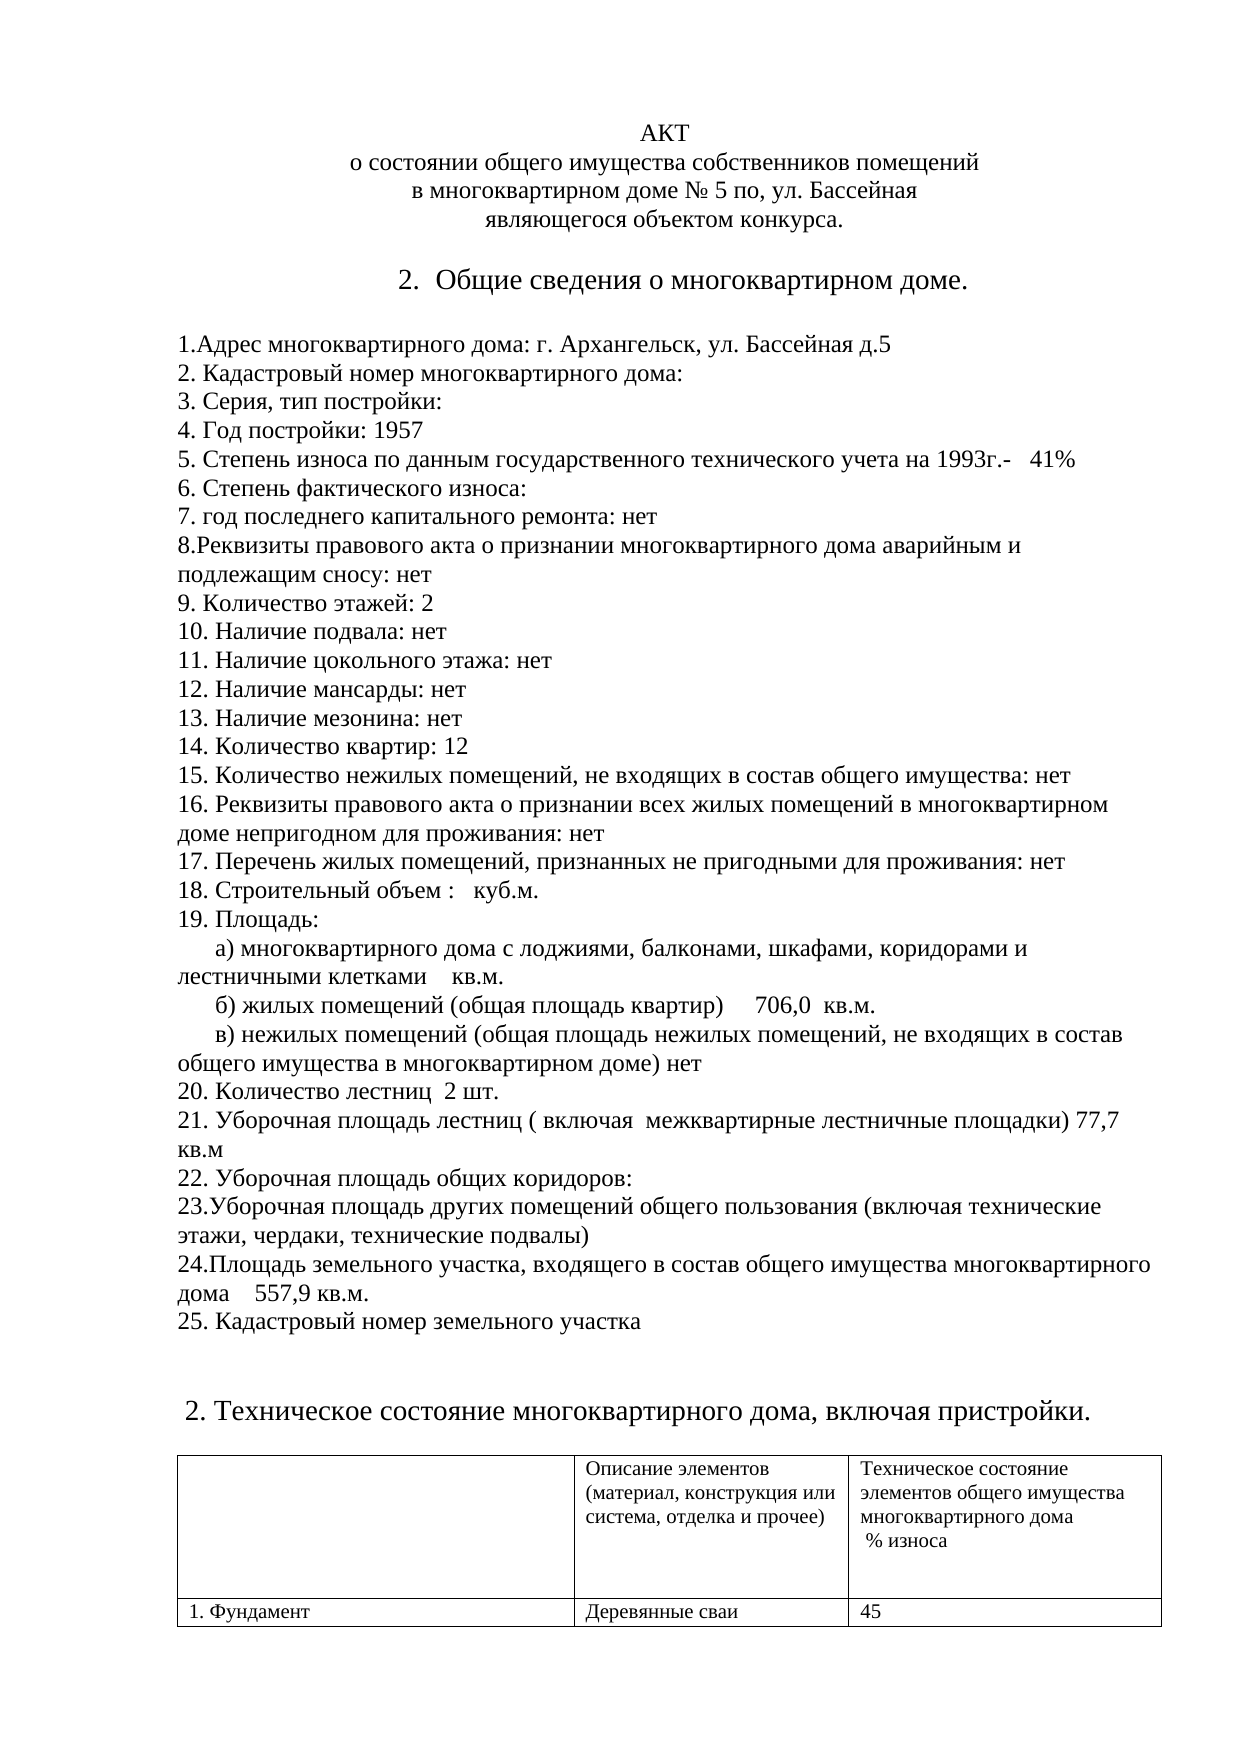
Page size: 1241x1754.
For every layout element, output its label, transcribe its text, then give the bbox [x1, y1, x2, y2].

text 16. Реквизиты правового акта о признании всех жилых помещений в многоквартирном доме непригодном для проживания: нет [177, 789, 1152, 846]
text 25. Кадастровый номер земельного участка [177, 1306, 1152, 1335]
text 21. Уборочная площадь лестниц ( включая межквартирные лестничные площадки) 77,7 кв.м [177, 1105, 1152, 1163]
text 1.Адрес многоквартирного дома: г. Архангельск, ул. Бассейная д.5 [177, 329, 1152, 358]
text 7. год последнего капитального ремонта: нет [177, 501, 1152, 530]
text 2. Техническое состояние многоквартирного дома, включая пристройки. [177, 1393, 1152, 1426]
text 14. Количество квартир: 12 [177, 731, 1152, 760]
text 6. Степень фактического износа: [177, 473, 1152, 501]
text 2. Кадастровый номер многоквартирного дома: [177, 358, 1152, 386]
text 5. Степень износа по данным государственного технического учета на 1993г.- 41% [177, 444, 1152, 473]
text 10. Наличие подвала: нет [177, 616, 1152, 645]
table_cell 1. Фундамент [178, 1599, 574, 1626]
table_cell 45 [849, 1599, 1161, 1626]
text в) нежилых помещений (общая площадь нежилых помещений, не входящих в состав общего имущества в многоквартирном доме) нет [177, 1019, 1152, 1076]
text АКТ [177, 118, 1152, 147]
text 8.Реквизиты правового акта о признании многоквартирного дома аварийным и подлежащим сносу: нет [177, 530, 1152, 588]
text 18. Строительный объем : куб.м. [177, 875, 1152, 904]
text в многоквартирном доме № 5 по, ул. Бассейная [177, 176, 1152, 204]
text а) многоквартирного дома с лоджиями, балконами, шкафами, коридорами и лестничными клетками кв.м. [177, 933, 1152, 990]
list Общие сведения о многоквартирном доме. [215, 262, 1152, 295]
text 13. Наличие мезонина: нет [177, 703, 1152, 731]
text о состоянии общего имущества собственников помещений [177, 147, 1152, 176]
text 20. Количество лестниц 2 шт. [177, 1076, 1152, 1105]
text 9. Количество этажей: 2 [177, 588, 1152, 616]
text 15. Количество нежилых помещений, не входящих в состав общего имущества: нет [177, 760, 1152, 789]
text 17. Перечень жилых помещений, признанных не пригодными для проживания: нет [177, 846, 1152, 875]
text б) жилых помещений (общая площадь квартир) 706,0 кв.м. [177, 990, 1152, 1019]
text 19. Площадь: [177, 904, 1152, 933]
text 12. Наличие мансарды: нет [177, 674, 1152, 703]
table_header Описание элементов (материал, конструкция или система, отделка и прочее) [575, 1456, 848, 1598]
text 22. Уборочная площадь общих коридоров: [177, 1163, 1152, 1191]
text 23.Уборочная площадь других помещений общего пользования (включая технические этажи, чердаки, технические подвалы) [177, 1191, 1152, 1249]
table_cell Деревянные сваи [575, 1599, 848, 1626]
text 3. Серия, тип постройки: [177, 386, 1152, 415]
table_header Техническое состояние элементов общего имущества многоквартирного дома % износа [849, 1456, 1161, 1598]
text 11. Наличие цокольного этажа: нет [177, 645, 1152, 674]
text 24.Площадь земельного участка, входящего в состав общего имущества многоквартирного дома 557,9 кв.м. [177, 1249, 1152, 1306]
text являющегося объектом конкурса. [177, 204, 1152, 233]
text 4. Год постройки: 1957 [177, 415, 1152, 444]
table_header [178, 1456, 574, 1598]
